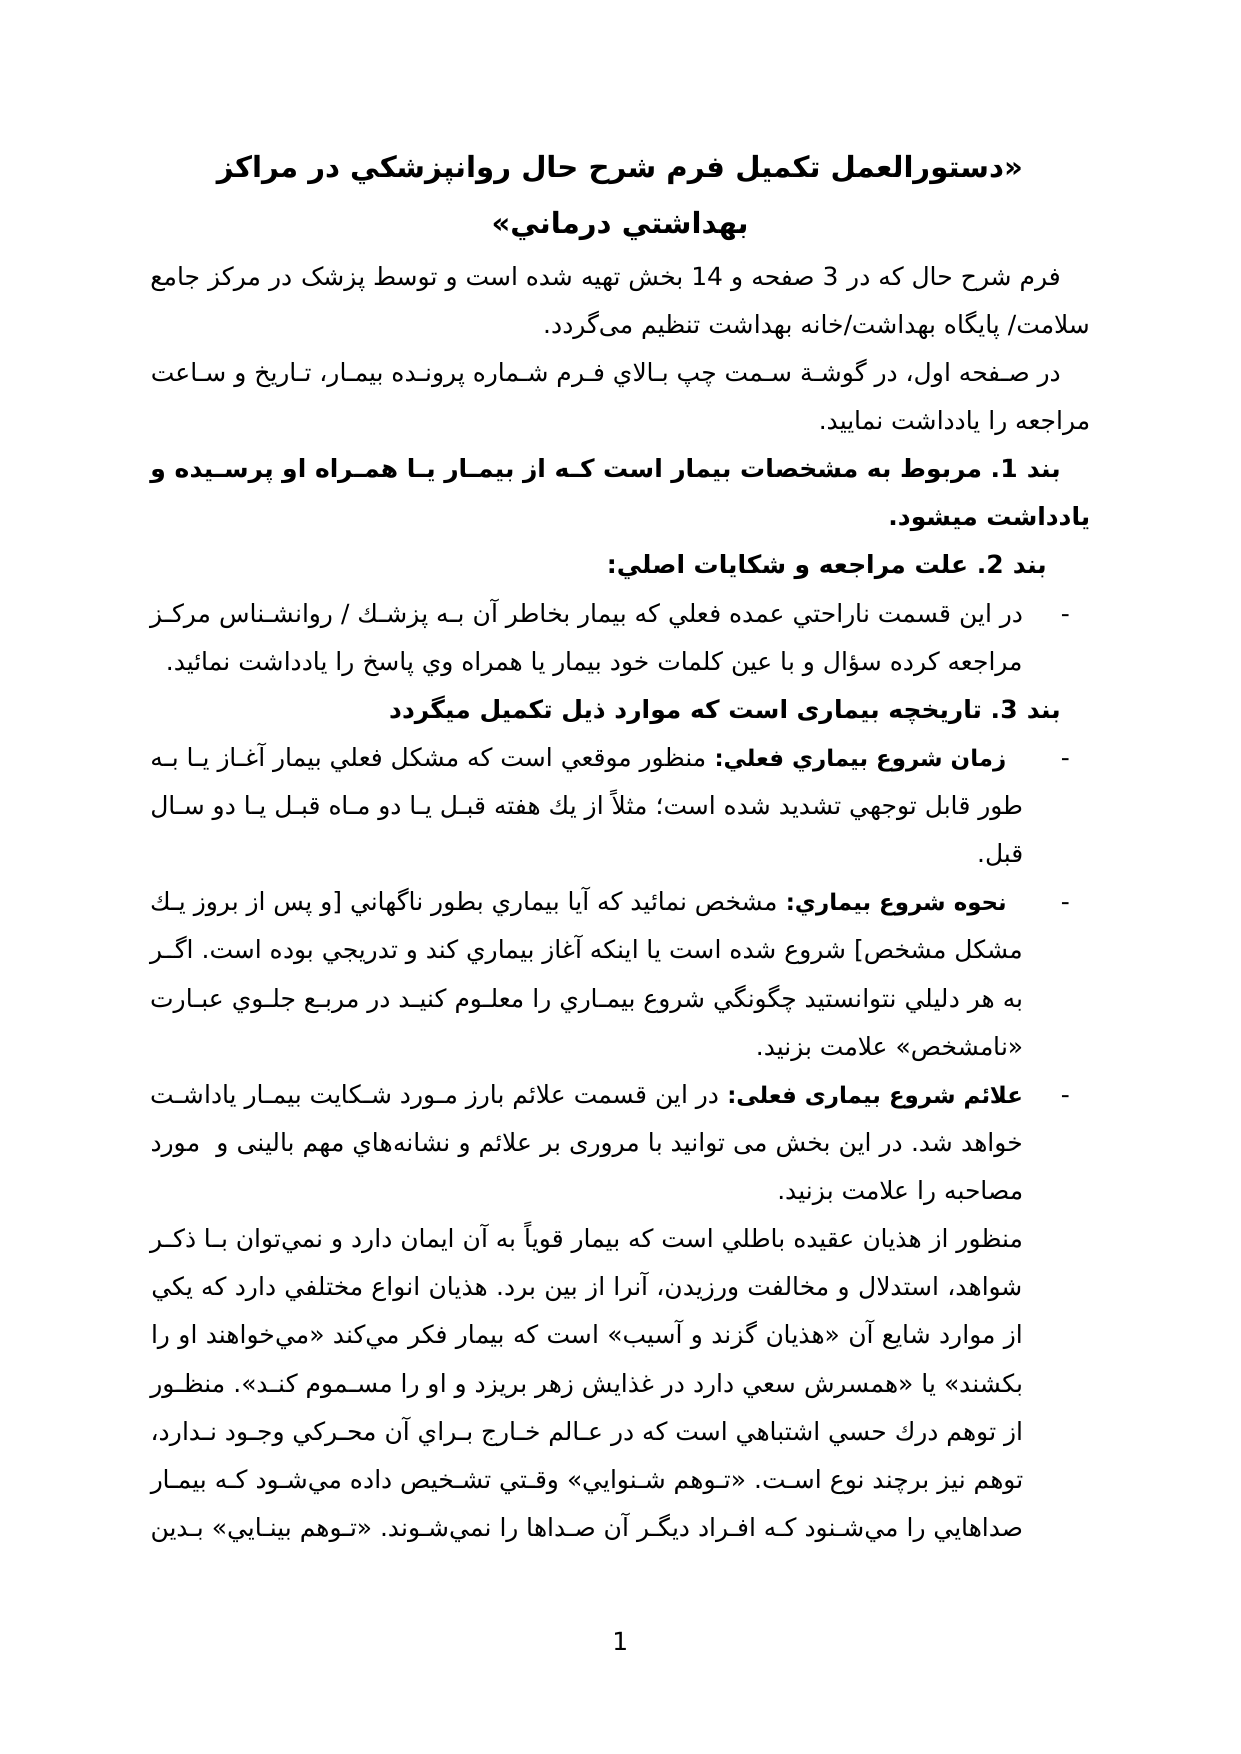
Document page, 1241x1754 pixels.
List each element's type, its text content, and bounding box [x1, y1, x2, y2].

text در صفحه اول، در گوشة سمت چپ بالاي فرم شماره پرونده بيمار، تاريخ و ساعت مراجعه را يادداشت نماييد. [150, 358, 1090, 435]
list علائم شروع بیماری فعلی: در این قسمت علائم بارز مورد شکایت بیمار یاداشت خواهد شد. در این بخش می توانید با مروری بر علائم و نشانه‌هاي مهم بالینی و مورد مصاحبه را علامت بزنید. [150, 1080, 1061, 1205]
text بند 2. علت مراجعه و شكايات اصلي: [150, 551, 1090, 580]
text بند 3. تاریخچه بیماری است که موارد ذیل تکمیل میگردد [150, 695, 1061, 724]
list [150, 1224, 1023, 1542]
text فرم شرح حال كه در 3 صفحه و 14 بخش تهيه شده است و توسط پزشک در مرکز جامع سلامت/ پایگاه بهداشت/خانه بهداشت تنظیم می‌گردد. [150, 262, 1090, 339]
text «دستورالعمل تكميل فرم شرح حال روانپزشكي در مراكز بهداشتي درماني» [150, 150, 1090, 240]
text بند 1. مربوط به مشخصات بيمار است كه از بيمار يا همراه او پرسيده و يادداشت میشود. [150, 454, 1090, 532]
list در اين قسمت ناراحتي عمده فعلي كه بيمار بخاطر آن به پزشك / روانشناس مركز مراجعه كرده سؤال و با عين كلمات خود بيمار يا همراه وي پاسخ را يادداشت نمائيد. [150, 599, 1061, 676]
list زمان شروع بيماري فعلي: منظور موقعي است كه مشكل فعلي بيمار آغاز يا به طور قابل توجهي تشديد شده است؛ مثلاً از يك هفته قبل يا دو ماه قبل يا دو سال قبل. [150, 743, 1061, 868]
list نحوه شروع بيماري: مشخص نمائيد كه آيا بيماري بطور ناگهاني [و پس از بروز يك مشكل مشخص] شروع شده است يا اينكه آغاز بيماري كند و تدريجي بوده است. اگر به هر دليلي نتوانستيد چگونگي شروع بيماري را معلوم كنيد در مربع جلوي عبارت «نامشخص» علامت بزنيد. [150, 887, 1061, 1061]
